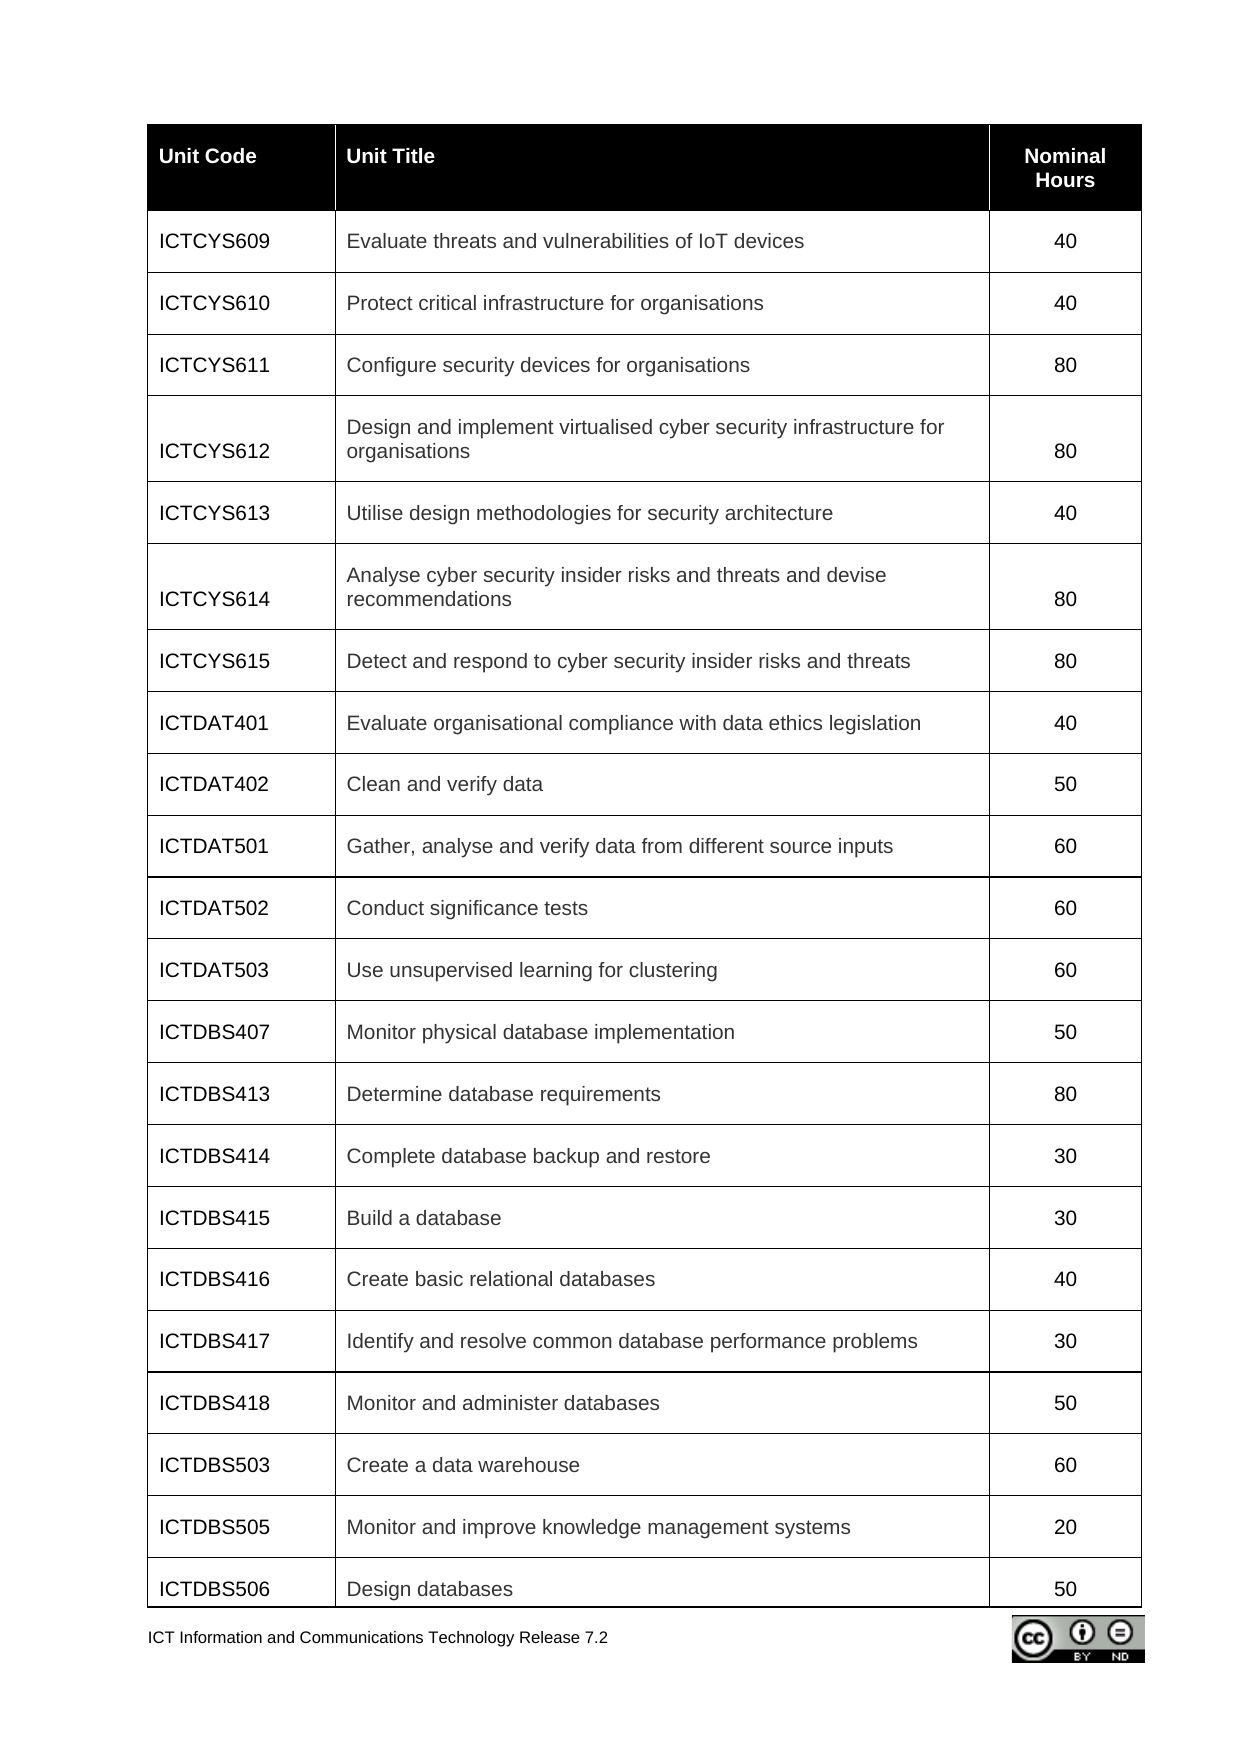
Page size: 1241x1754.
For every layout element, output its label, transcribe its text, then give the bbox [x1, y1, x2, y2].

table_cell 50 [990, 1373, 1141, 1433]
table_cell 30 [990, 1187, 1141, 1248]
table_cell ICTDBS418 [148, 1373, 335, 1433]
table_cell 30 [990, 1311, 1141, 1371]
table_cell Determine database requirements [336, 1063, 989, 1124]
table_cell ICTCYS613 [148, 482, 335, 543]
table_cell ICTCYS614 [148, 544, 335, 629]
table_cell Design and implement virtualised cyber security infrastructure for organisations [336, 396, 989, 481]
table_cell 50 [990, 1001, 1141, 1062]
table_cell 80 [990, 544, 1141, 629]
table_cell ICTDBS503 [148, 1434, 335, 1495]
table_cell 60 [990, 1434, 1141, 1495]
table_header Unit Code [148, 125, 335, 210]
table_cell Create basic relational databases [336, 1249, 989, 1309]
table_cell Complete database backup and restore [336, 1125, 989, 1186]
table_cell Detect and respond to cyber security insider risks and threats [336, 630, 989, 691]
table_cell Monitor physical database implementation [336, 1001, 989, 1062]
table_cell ICTDBS407 [148, 1001, 335, 1062]
picture [1010, 1615, 1144, 1662]
table_cell 80 [990, 630, 1141, 691]
table_cell Monitor and improve knowledge management systems [336, 1496, 989, 1557]
table_cell ICTCYS611 [148, 335, 335, 395]
table_cell Build a database [336, 1187, 989, 1248]
table_cell ICTCYS615 [148, 630, 335, 691]
table_cell 50 [990, 754, 1141, 814]
table_cell ICTDBS416 [148, 1249, 335, 1309]
table_cell ICTDAT503 [148, 939, 335, 1000]
table_cell Analyse cyber security insider risks and threats and devise recommendations [336, 544, 989, 629]
table_cell 50 [990, 1558, 1141, 1606]
table_cell Clean and verify data [336, 754, 989, 814]
table_cell 40 [990, 273, 1141, 333]
table_header Nominal Hours [990, 125, 1141, 210]
table_cell Conduct significance tests [336, 878, 989, 938]
table_cell Evaluate threats and vulnerabilities of IoT devices [336, 211, 989, 272]
table_cell ICTDAT501 [148, 816, 335, 876]
table_cell ICTDBS413 [148, 1063, 335, 1124]
table_cell ICTDAT402 [148, 754, 335, 814]
table_cell ICTDBS415 [148, 1187, 335, 1248]
table_cell 60 [990, 939, 1141, 1000]
table_cell 20 [990, 1496, 1141, 1557]
table_cell Protect critical infrastructure for organisations [336, 273, 989, 333]
table_cell 80 [990, 396, 1141, 481]
table_cell Configure security devices for organisations [336, 335, 989, 395]
table_cell ICTCYS609 [148, 211, 335, 272]
table_cell 40 [990, 692, 1141, 753]
table_cell 80 [990, 1063, 1141, 1124]
table_cell Identify and resolve common database performance problems [336, 1311, 989, 1371]
table_cell ICTCYS612 [148, 396, 335, 481]
table_cell ICTDAT502 [148, 878, 335, 938]
table_cell Monitor and administer databases [336, 1373, 989, 1433]
table_cell 40 [990, 211, 1141, 272]
table_cell Gather, analyse and verify data from different source inputs [336, 816, 989, 876]
table_cell 40 [990, 1249, 1141, 1309]
table_cell 60 [990, 878, 1141, 938]
table_cell ICTDAT401 [148, 692, 335, 753]
table_cell ICTCYS610 [148, 273, 335, 333]
table_cell 60 [990, 816, 1141, 876]
table_cell ICTDBS505 [148, 1496, 335, 1557]
table_cell Use unsupervised learning for clustering [336, 939, 989, 1000]
table_cell 80 [990, 335, 1141, 395]
table_cell 30 [990, 1125, 1141, 1186]
table_cell ICTDBS506 [148, 1558, 335, 1606]
table_cell Create a data warehouse [336, 1434, 989, 1495]
table_cell ICTDBS417 [148, 1311, 335, 1371]
table_cell Design databases [336, 1558, 989, 1606]
table_cell 40 [990, 482, 1141, 543]
table_cell Evaluate organisational compliance with data ethics legislation [336, 692, 989, 753]
table_header Unit Title [336, 125, 989, 210]
table_cell Utilise design methodologies for security architecture [336, 482, 989, 543]
table_cell ICTDBS414 [148, 1125, 335, 1186]
